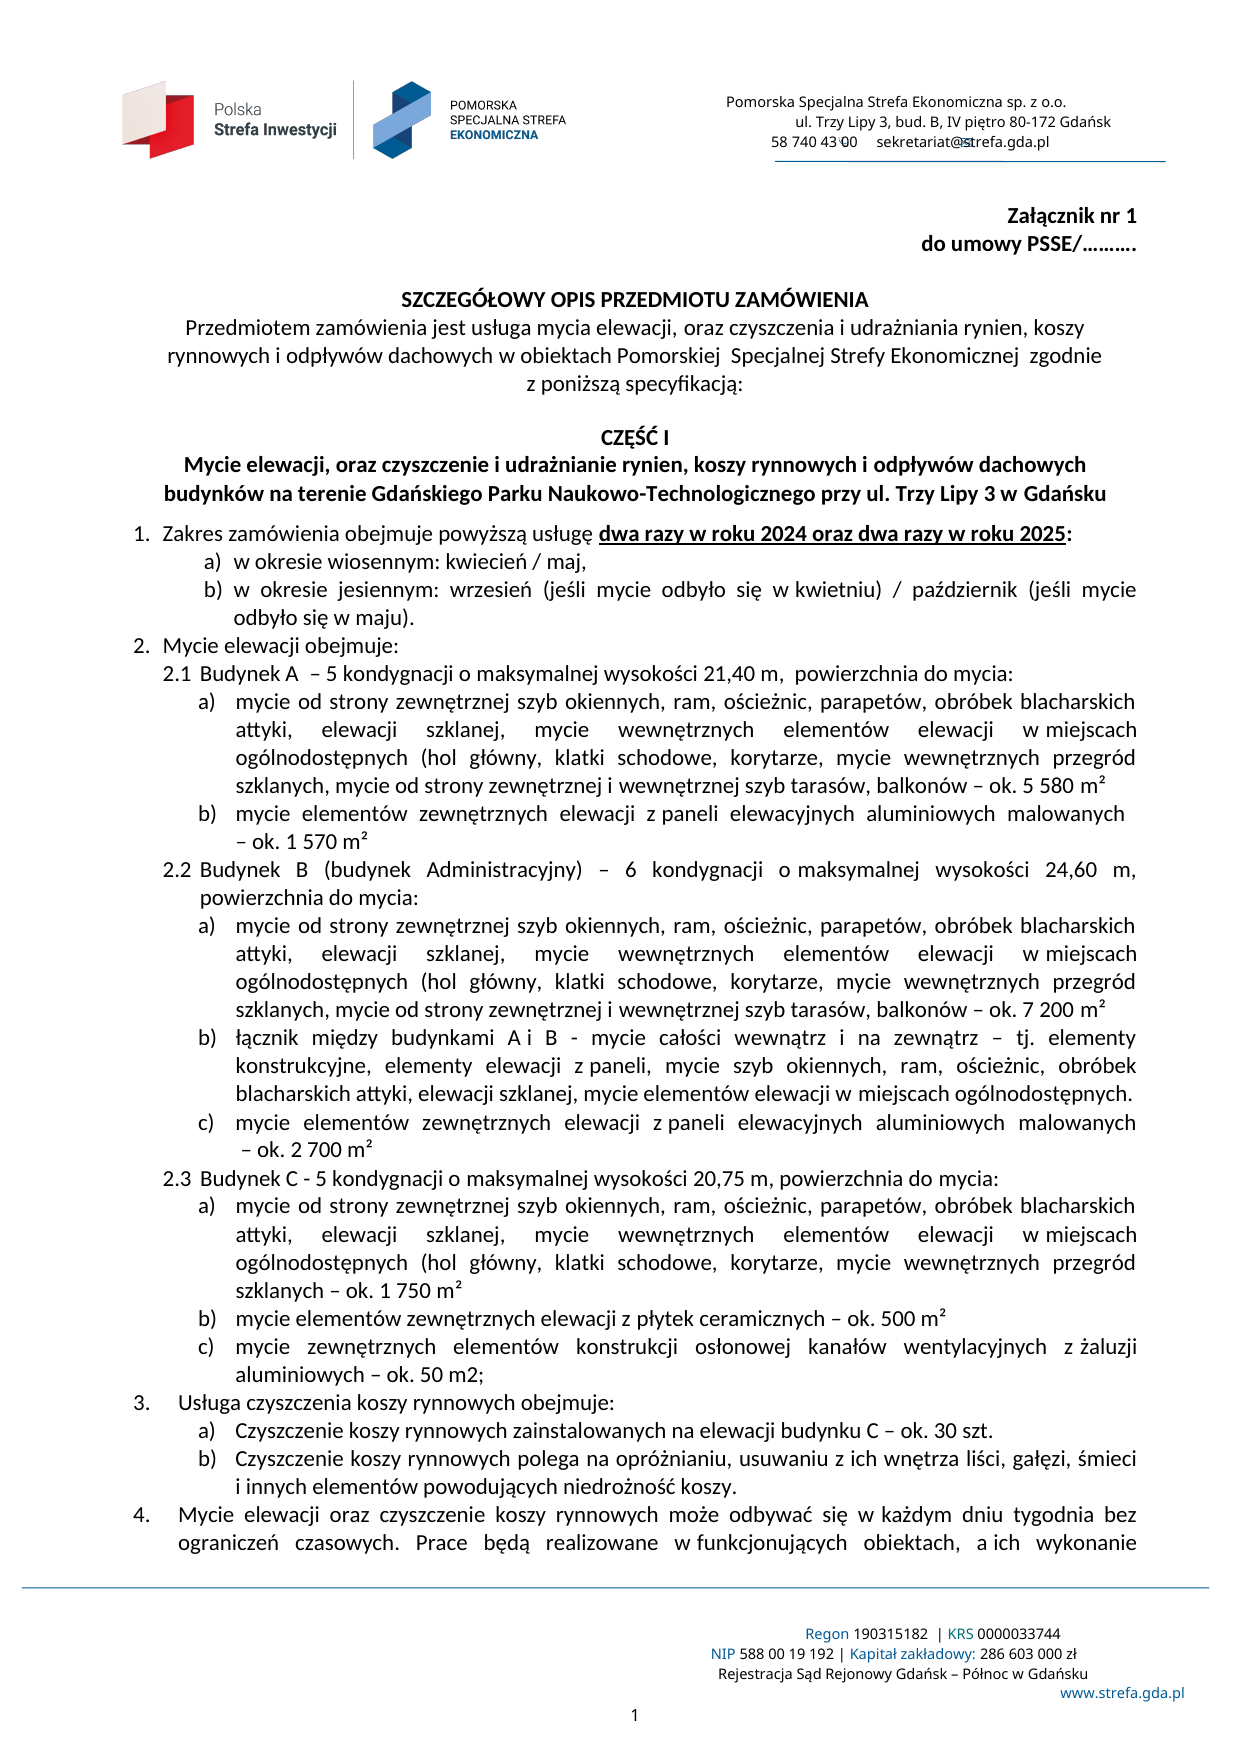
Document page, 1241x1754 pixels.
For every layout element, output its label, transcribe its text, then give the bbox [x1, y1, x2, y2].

picture [100, 69, 566, 167]
list mycie elementów zewnętrznych elewacji z płytek ceramicznych – ok. 500 m² [198, 1304, 1137, 1332]
text budynków na terenie Gdańskiego Parku Naukowo-Technologicznego przy ul. Trzy Lipy 3 w Gdańsku [133, 479, 1137, 507]
list Budynek A – 5 kondygnacji o maksymalnej wysokości 21,40 m, powierzchnia do mycia: [162, 659, 1137, 687]
list Budynek C - 5 kondygnacji o maksymalnej wysokości 20,75 m, powierzchnia do mycia: [162, 1164, 1137, 1192]
list Budynek B (budynek Administracyjny) – 6 kondygnacji o maksymalnej wysokości 24,60 m, powierzchnia do mycia: [162, 855, 1137, 911]
list w okresie jesiennym: wrzesień (jeśli mycie odbyło się w kwietniu) / październik (jeśli mycie odbyło się w maju). [204, 575, 1137, 631]
list mycie od strony zewnętrznej szyb okiennych, ram, ościeżnic, parapetów, obróbek blacharskich attyki, elewacji szklanej, mycie wewnętrznych elementów elewacji w miejscach ogólnodostępnych (hol główny, klatki schodowe, korytarze, mycie wewnętrznych przegród szklanych, mycie od strony zewnętrznej i wewnętrznej szyb tarasów, balkonów – ok. 5 580 m² [198, 687, 1137, 799]
text Mycie elewacji, oraz czyszczenie i udrażnianie rynien, koszy rynnowych i odpływów dachowych [133, 451, 1137, 479]
list mycie od strony zewnętrznej szyb okiennych, ram, ościeżnic, parapetów, obróbek blacharskich attyki, elewacji szklanej, mycie wewnętrznych elementów elewacji w miejscach ogólnodostępnych (hol główny, klatki schodowe, korytarze, mycie wewnętrznych przegród szklanych – ok. 1 750 m² [198, 1192, 1137, 1304]
list mycie elementów zewnętrznych elewacji z paneli elewacyjnych aluminiowych malowanych – ok. 1 570 m² [198, 799, 1137, 855]
picture [960, 138, 972, 147]
list mycie elementów zewnętrznych elewacji z paneli elewacyjnych aluminiowych malowanych – ok. 2 700 m² [198, 1108, 1137, 1164]
text Załącznik nr 1 [133, 201, 1137, 229]
list Czyszczenie koszy rynnowych zainstalowanych na elewacji budynku C – ok. 30 szt. [198, 1416, 1137, 1444]
text CZĘŚĆ I [133, 423, 1137, 451]
list Zakres zamówienia obejmuje powyższą usługę dwa razy w roku 2024 oraz dwa razy w roku 2025: [133, 519, 1137, 547]
text do umowy PSSE/………. [133, 229, 1137, 257]
text SZCZEGÓŁOWY OPIS PRZEDMIOTU ZAMÓWIENIA [133, 286, 1137, 313]
text Przedmiotem zamówienia jest usługa mycia elewacji, oraz czyszczenia i udrażniania rynien, koszy rynnowych i odpływów dachowych w obiektach Pomorskiej Specjalnej Strefy Ekonomicznej zgodnie z poniższą specyfikacją: [133, 313, 1137, 398]
list w okresie wiosennym: kwiecień / maj, [204, 547, 1137, 575]
list mycie od strony zewnętrznej szyb okiennych, ram, ościeżnic, parapetów, obróbek blacharskich attyki, elewacji szklanej, mycie wewnętrznych elementów elewacji w miejscach ogólnodostępnych (hol główny, klatki schodowe, korytarze, mycie wewnętrznych przegród szklanych, mycie od strony zewnętrznej i wewnętrznej szyb tarasów, balkonów – ok. 7 200 m² [198, 911, 1137, 1023]
picture [838, 137, 843, 147]
list mycie zewnętrznych elementów konstrukcji osłonowej kanałów wentylacyjnych z żaluzji aluminiowych – ok. 50 m2; [198, 1332, 1137, 1388]
list Czyszczenie koszy rynnowych polega na opróżnianiu, usuwaniu z ich wnętrza liści, gałęzi, śmieci i innych elementów powodujących niedrożność koszy. [198, 1444, 1137, 1500]
list Usługa czyszczenia koszy rynnowych obejmuje: [133, 1388, 1137, 1416]
list Mycie elewacji obejmuje: [133, 631, 1137, 659]
list łącznik między budynkami A i B - mycie całości wewnątrz i na zewnątrz – tj. elementy konstrukcyjne, elementy elewacji z paneli, mycie szyb okiennych, ram, ościeżnic, obróbek blacharskich attyki, elewacji szklanej, mycie elementów elewacji w miejscach ogólnodostępnych. [198, 1023, 1137, 1108]
